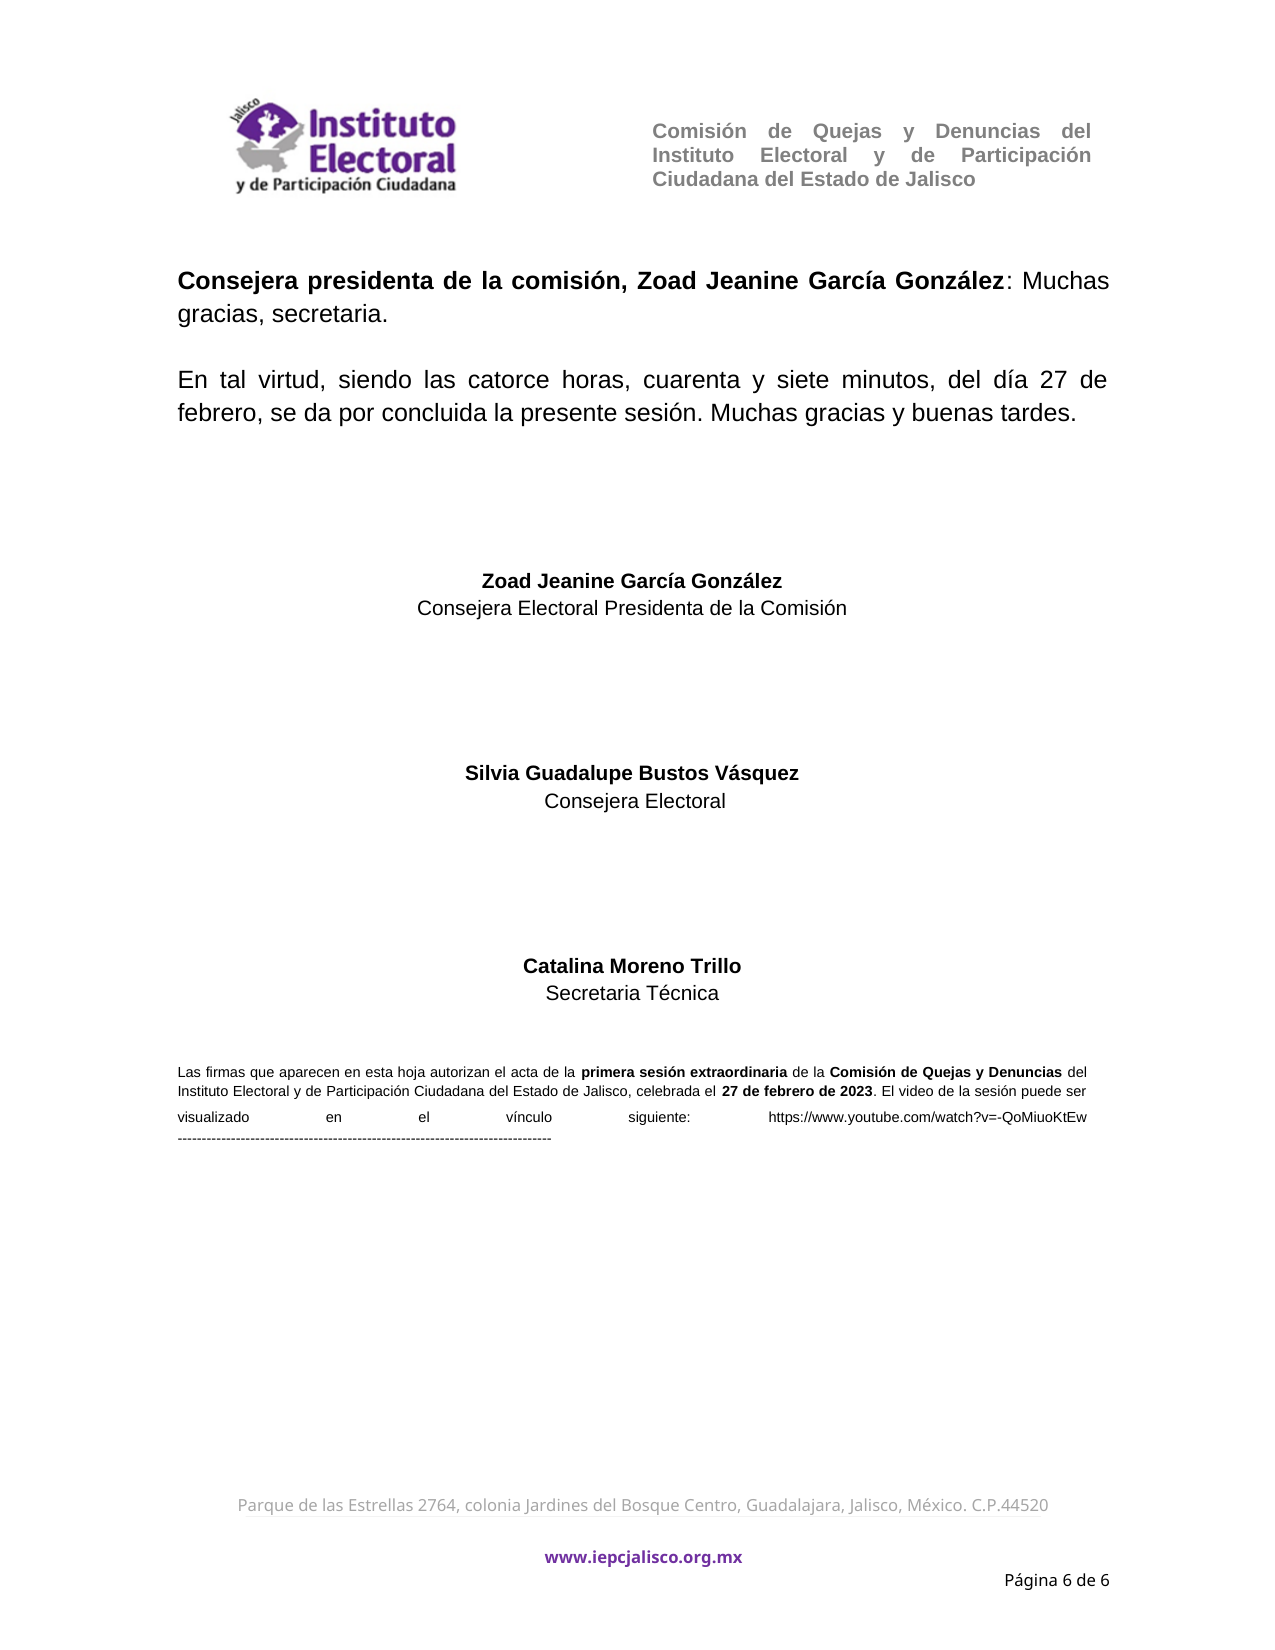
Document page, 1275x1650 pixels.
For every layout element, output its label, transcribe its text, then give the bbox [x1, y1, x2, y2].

table_cell Las firmas que aparecen en esta hoja autorizan el acta de la primera sesión extraordinaria de la Comisión de Quejas y Denuncias del Instituto Electoral y de Participación Ciudadana del Estado de Jalisco, celebrada el 27 de febrero de 2023. El video de la sesión puede ser visualizado en el vínculo siguiente: https://www.youtube.com/watch?v=-QoMiuoKtEw ----------------------------------------------------------------------------- [166, 1064, 1098, 1151]
text En tal virtud, siendo las catorce horas, cuarenta y siete minutos, del día 27 de febrero, se da por concluida la presente sesión. Muchas gracias y buenas tardes. [177, 365, 1109, 427]
text Consejera presidenta de la comisión, Zoad Jeanine García González: Muchas gracias, secretaria. [177, 266, 1109, 328]
table_header Zoad Jeanine García González Consejera Electoral Presidenta de la Comisión [166, 431, 1098, 623]
table_cell Catalina Moreno Trillo Secretaria Técnica [166, 816, 1098, 1063]
picture [194, 70, 489, 221]
table_cell Silvia Guadalupe Bustos Vásquez Consejera Electoral [166, 624, 1098, 816]
